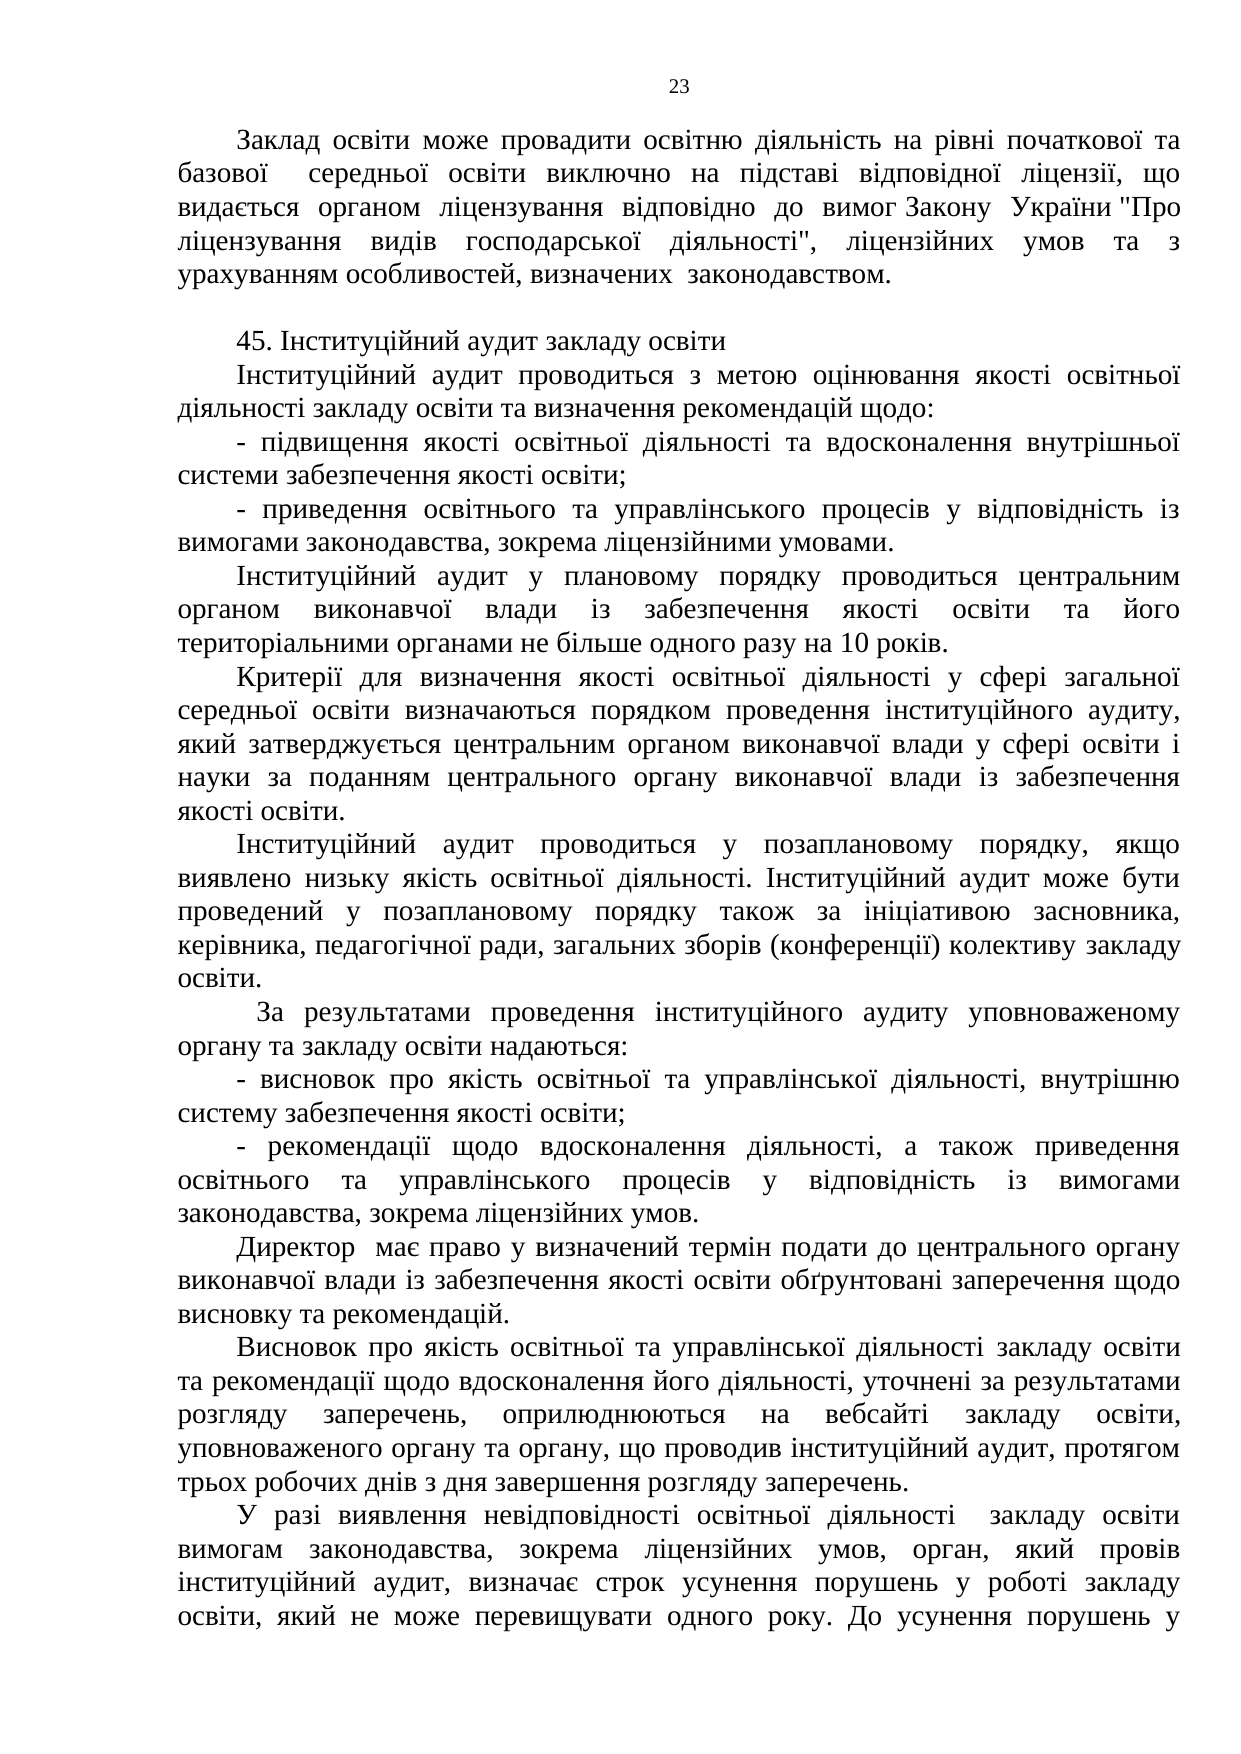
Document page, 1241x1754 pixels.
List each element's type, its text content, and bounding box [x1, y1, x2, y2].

text Критерії для визначення якості освітньої діяльності у сфері загальної середньої освіти визначаються порядком проведення інституційного аудиту, який затверджується центральним органом виконавчої влади у сфері освіти і науки за поданням центрального органу виконавчої влади із забезпечення якості освіти. [177, 659, 1181, 826]
text - підвищення якості освітньої діяльності та вдосконалення внутрішньої системи забезпечення якості освіти; [177, 424, 1181, 491]
text Інституційний аудит у плановому порядку проводиться центральним органом виконавчої влади із забезпечення якості освіти та його територіальними органами не більше одного разу на 10 років. [177, 558, 1181, 659]
text Інституційний аудит проводиться з метою оцінювання якості освітньої діяльності закладу освіти та визначення рекомендацій щодо: [177, 357, 1181, 424]
text 45. Інституційний аудит закладу освіти [177, 323, 1181, 357]
text Заклад освіти може провадити освітню діяльність на рівні початкової та базової середньої освіти виключно на підставі відповідної ліцензії, що видається органом ліцензування відповідно до вимог Закону України "Про ліцензування видів господарської діяльності", ліцензійних умов та з урахуванням особливостей, визначених законодавством. [177, 122, 1181, 290]
text Директор має право у визначений термін подати до центрального органу виконавчої влади із забезпечення якості освіти обґрунтовані заперечення щодо висновку та рекомендацій. [177, 1229, 1181, 1329]
text - рекомендації щодо вдосконалення діяльності, а також приведення освітнього та управлінського процесів у відповідність із вимогами законодавства, зокрема ліцензійних умов. [177, 1128, 1181, 1229]
text - висновок про якість освітньої та управлінської діяльності, внутрішню систему забезпечення якості освіти; [177, 1061, 1181, 1128]
text Висновок про якість освітньої та управлінської діяльності закладу освіти та рекомендації щодо вдосконалення його діяльності, уточнені за результатами розгляду заперечень, оприлюднюються на вебсайті закладу освіти, уповноваженого органу та органу, що проводив інституційний аудит, протягом трьох робочих днів з дня завершення розгляду заперечень. [177, 1329, 1181, 1497]
text - приведення освітнього та управлінського процесів у відповідність із вимогами законодавства, зокрема ліцензійними умовами. [177, 491, 1181, 558]
text За результатами проведення інституційного аудиту уповноваженому органу та закладу освіти надаються: [177, 994, 1181, 1061]
text Інституційний аудит проводиться у позаплановому порядку, якщо виявлено низьку якість освітньої діяльності. Інституційний аудит може бути проведений у позаплановому порядку також за ініціативою засновника, керівника, педагогічної ради, загальних зборів (конференції) колективу закладу освіти. [177, 826, 1181, 994]
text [177, 1497, 1181, 1631]
